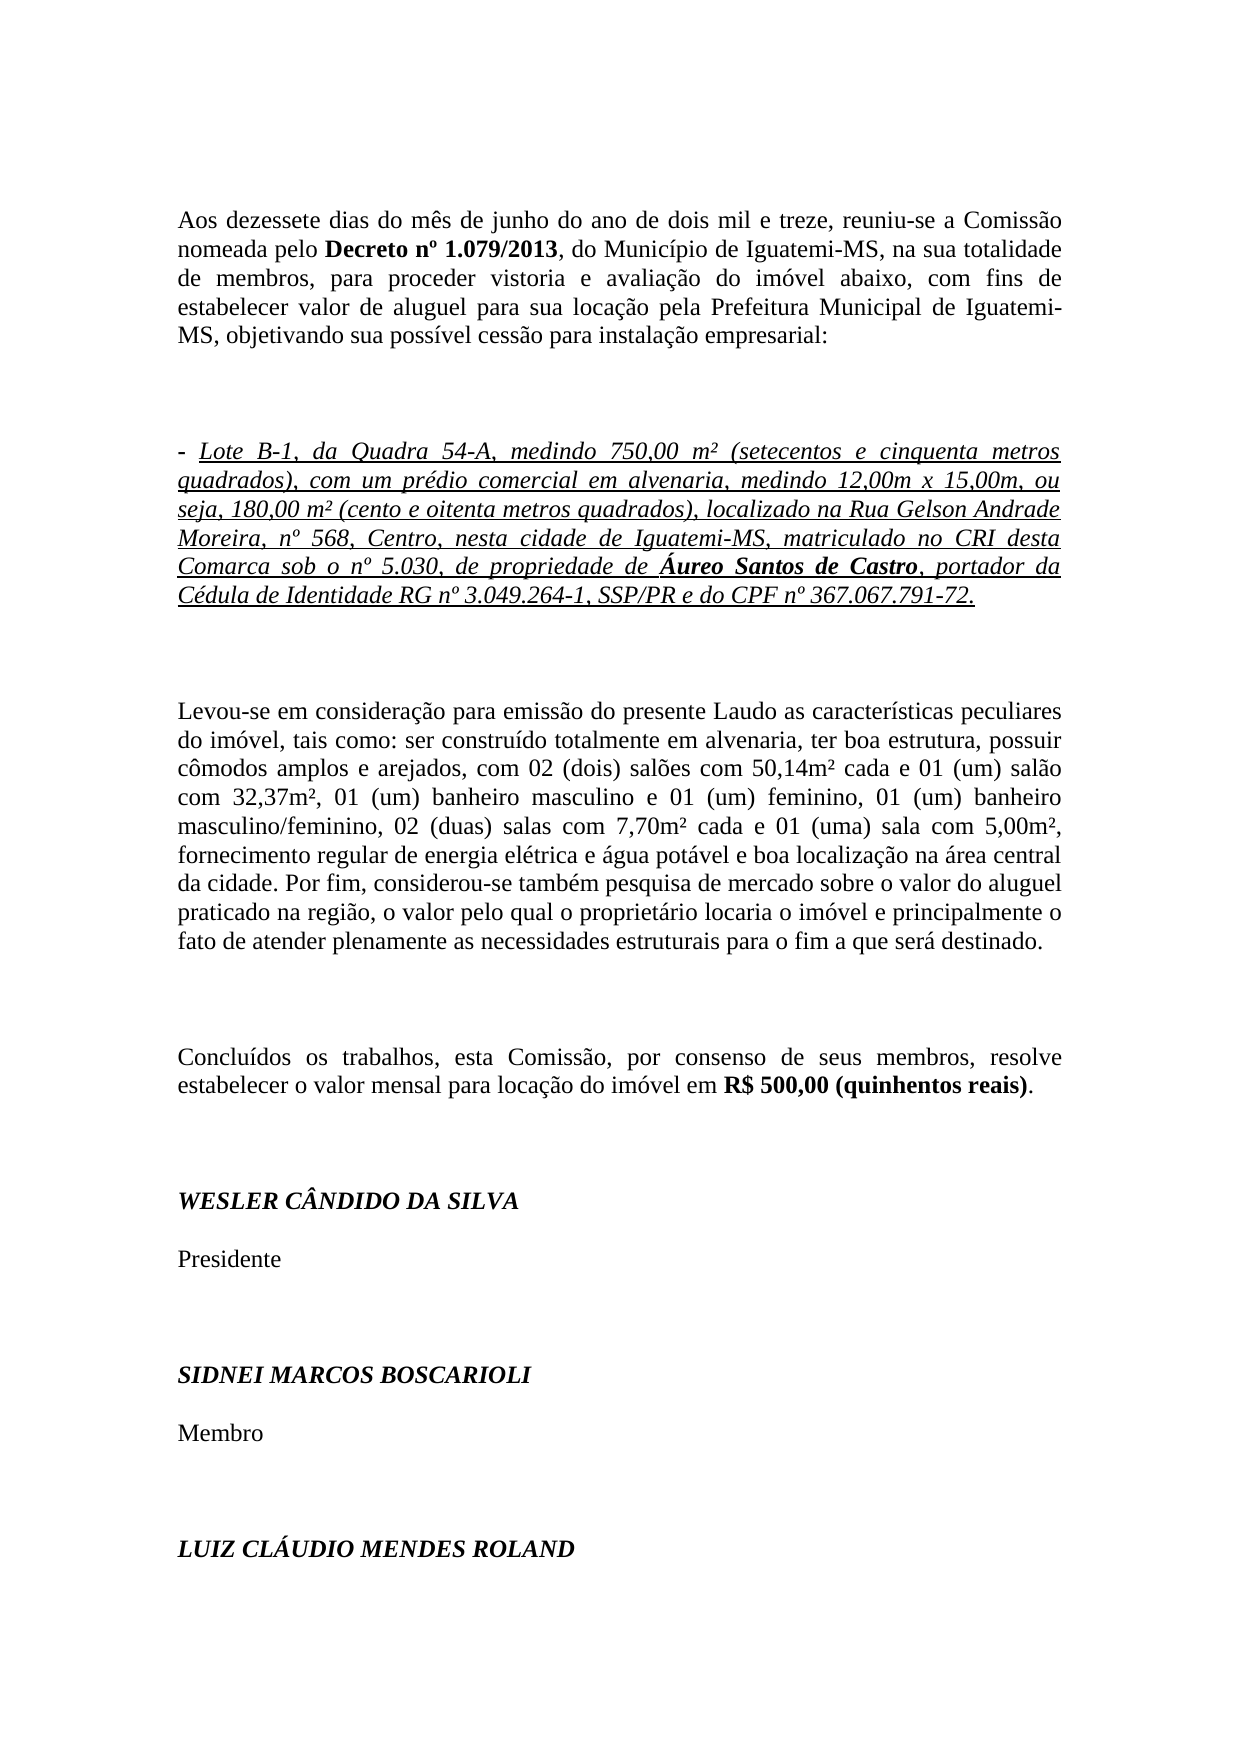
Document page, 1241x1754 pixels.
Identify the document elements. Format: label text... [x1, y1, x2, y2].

text Levou-se em consideração para emissão do presente Laudo as características peculiares do imóvel, tais como: ser construído totalmente em alvenaria, ter boa estrutura, possuir cômodos amplos e arejados, com 02 (dois) salões com 50,14m² cada e 01 (um) salão com 32,37m², 01 (um) banheiro masculino e 01 (um) feminino, 01 (um) banheiro masculino/feminino, 02 (duas) salas com 7,70m² cada e 01 (uma) sala com 5,00m², fornecimento regular de energia elétrica e água potável e boa localização na área central da cidade. Por fim, considerou-se também pesquisa de mercado sobre o valor do aluguel praticado na região, o valor pelo qual o proprietário locaria o imóvel e principalmente o fato de atender plenamente as necessidades estruturais para o fim a que será destinado. [177, 696, 1063, 955]
text Membro [177, 1418, 1063, 1447]
text LUIZ CLÁUDIO MENDES ROLAND [177, 1534, 1063, 1563]
text - Lote B-1, da Quadra 54-A, medindo 750,00 m² (setecentos e cinquenta metros quadrados), com um prédio comercial em alvenaria, medindo 12,00m x 15,00m, ou seja, 180,00 m² (cento e oitenta metros quadrados), localizado na Rua Gelson Andrade Moreira, nº 568, Centro, nesta cidade de Iguatemi-MS, matriculado no CRI desta Comarca sob o nº 5.030, de propriedade de Áureo Santos de Castro, portador da Cédula de Identidade RG nº 3.049.264-1, SSP/PR e do CPF nº 367.067.791-72. [177, 436, 1063, 609]
text Aos dezessete dias do mês de junho do ano de dois mil e treze, reuniu-se a Comissão nomeada pelo Decreto nº 1.079/2013, do Município de Iguatemi-MS, na sua totalidade de membros, para proceder vistoria e avaliação do imóvel abaixo, com fins de estabelecer valor de aluguel para sua locação pela Prefeitura Municipal de Iguatemi-MS, objetivando sua possível cessão para instalação empresarial: [177, 206, 1063, 349]
text Presidente [177, 1244, 1063, 1273]
text Concluídos os trabalhos, esta Comissão, por consenso de seus membros, resolve estabelecer o valor mensal para locação do imóvel em R$ 500,00 (quinhentos reais). [177, 1042, 1063, 1099]
text SIDNEI MARCOS BOSCARIOLI [177, 1360, 1063, 1389]
text WESLER CÂNDIDO DA SILVA [177, 1186, 1063, 1215]
